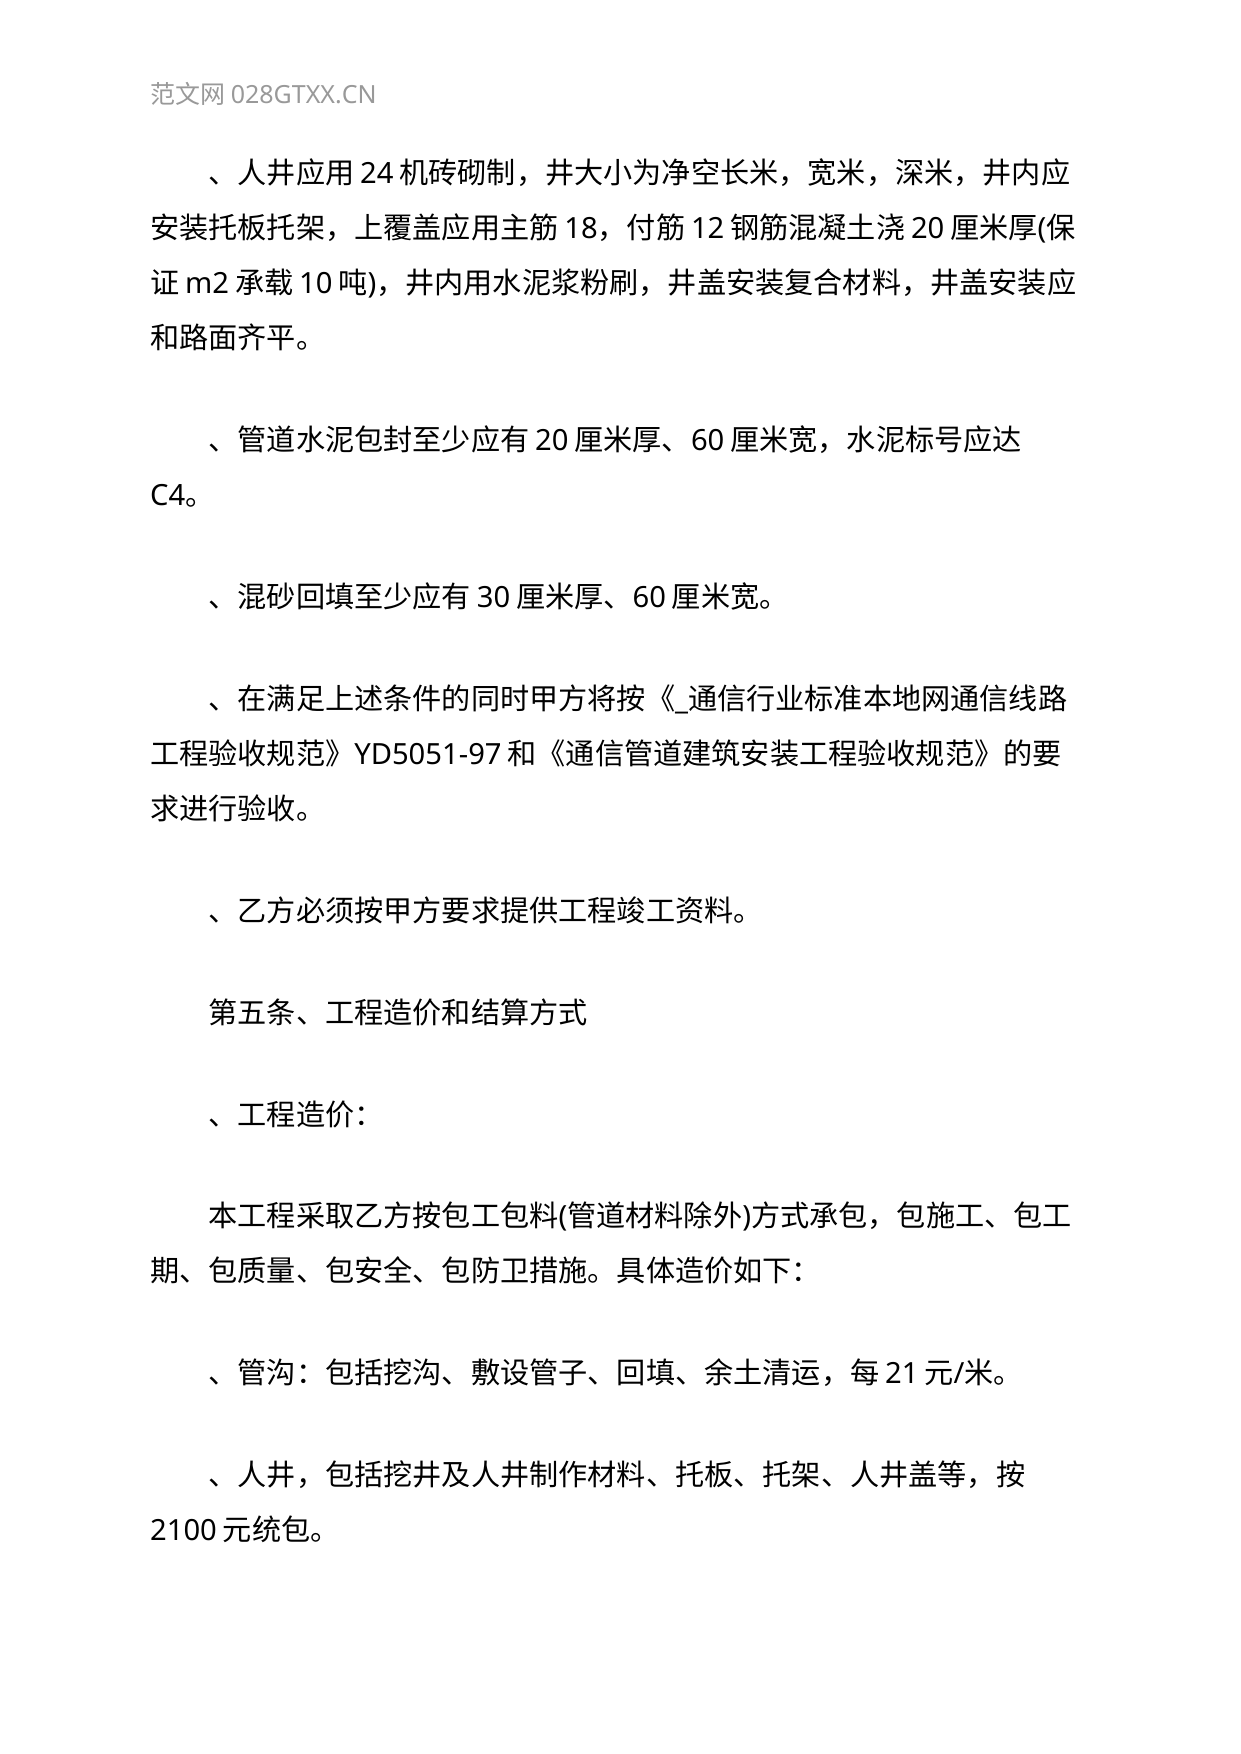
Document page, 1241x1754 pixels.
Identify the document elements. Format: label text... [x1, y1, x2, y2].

text 第五条、工程造价和结算方式 [150, 989, 1090, 1032]
text 本工程采取乙方按包工包料(管道材料除外)方式承包，包施工、包工期、包质量、包安全、包防卫措施。具体造价如下： [150, 1193, 1090, 1290]
text 、管沟：包括挖沟、敷设管子、回填、余土清运，每21元/米。 [150, 1349, 1090, 1392]
text 、管道水泥包封至少应有20厘米厚、60厘米宽，水泥标号应达C4。 [150, 417, 1090, 514]
text 、工程造价： [150, 1091, 1090, 1133]
text 、乙方必须按甲方要求提供工程竣工资料。 [150, 887, 1090, 930]
text 、在满足上述条件的同时甲方将按《_通信行业标准本地网通信线路工程验收规范》YD5051-97和《通信管道建筑安装工程验收规范》的要求进行验收。 [150, 676, 1090, 828]
text 、混砂回填至少应有30厘米厚、60厘米宽。 [150, 574, 1090, 616]
text 、人井应用24机砖砌制，井大小为净空长米，宽米，深米，井内应安装托板托架，上覆盖应用主筋18，付筋12钢筋混凝土浇20厘米厚(保证m2承载10吨)，井内用水泥浆粉刷，井盖安装复合材料，井盖安装应和路面齐平。 [150, 150, 1090, 357]
text 、人井，包括挖井及人井制作材料、托板、托架、人井盖等，按2100元统包。 [150, 1452, 1090, 1549]
